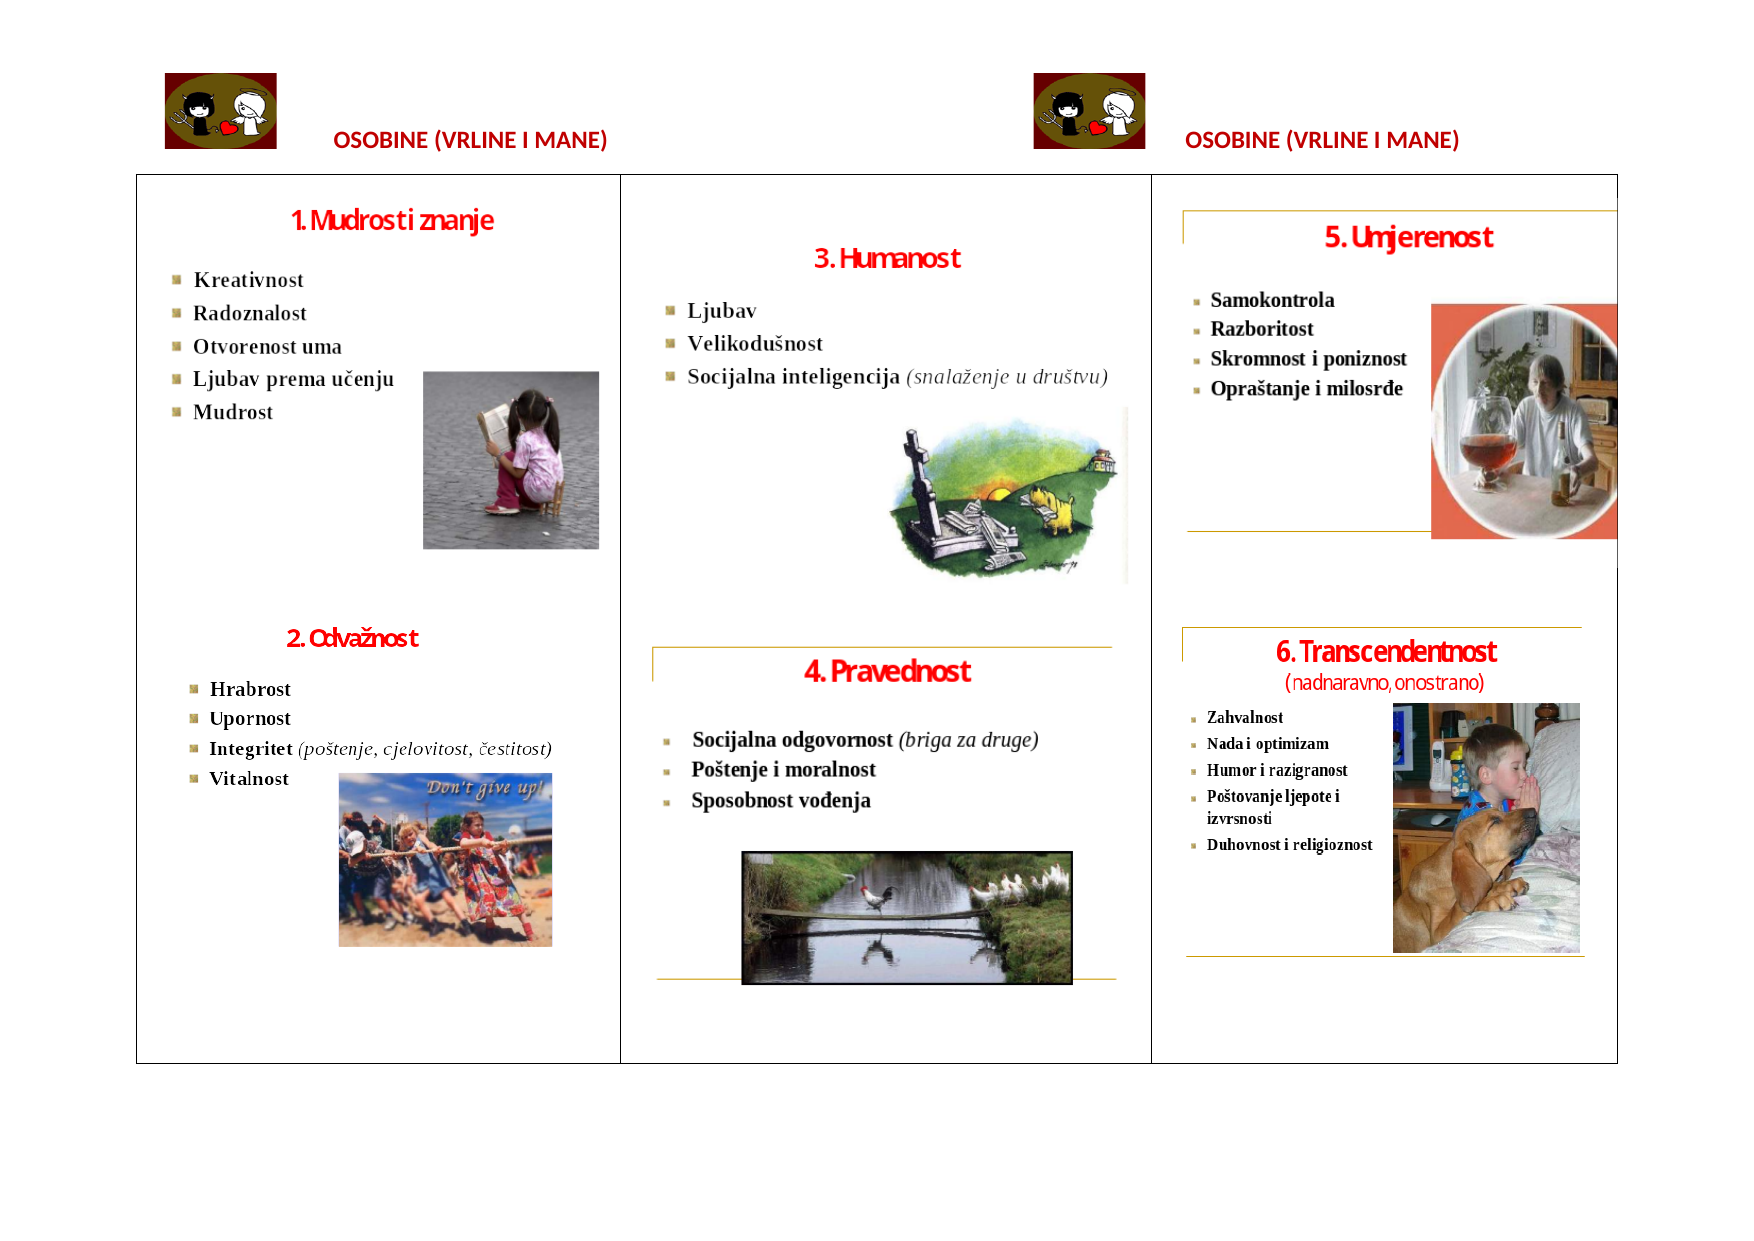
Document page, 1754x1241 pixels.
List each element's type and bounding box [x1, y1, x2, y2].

picture [164, 73, 277, 149]
table_header [137, 175, 620, 1063]
picture [1033, 73, 1146, 149]
table_header [621, 175, 1151, 1063]
table_header [1152, 175, 1617, 1063]
